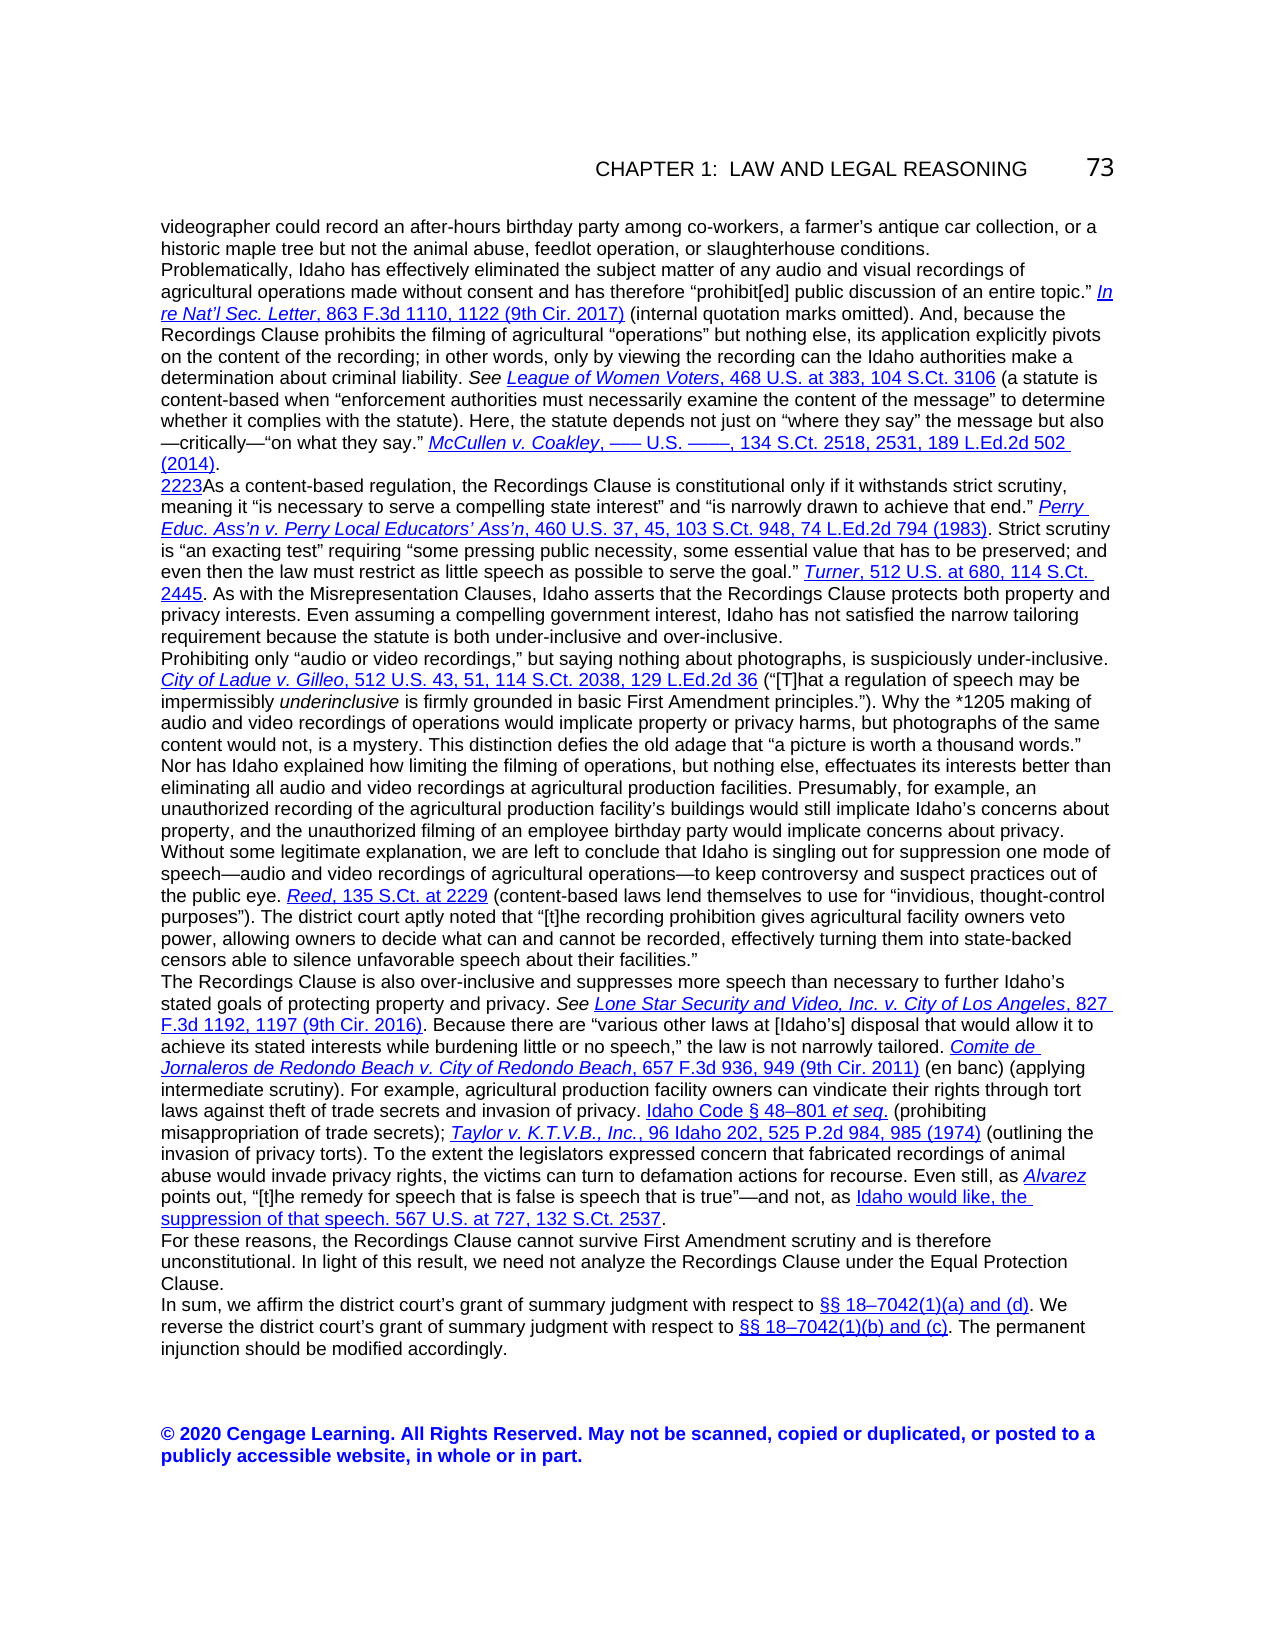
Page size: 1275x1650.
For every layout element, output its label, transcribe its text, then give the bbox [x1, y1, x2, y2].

text The Recordings Clause is also over-inclusive and suppresses more speech than necessary to further Idaho’s stated goals of protecting property and privacy. See Lone Star Security and Video, Inc. v. City of Los Angeles, 827 F.3d 1192, 1197 (9th Cir. 2016). Because there are “various other laws at [Idaho’s] disposal that would allow it to achieve its stated interests while burdening little or no speech,” the law is not narrowly tailored. Comite de Jornaleros de Redondo Beach v. City of Redondo Beach, 657 F.3d 936, 949 (9th Cir. 2011) (en banc) (applying intermediate scrutiny). For example, agricultural production facility owners can vindicate their rights through tort laws against theft of trade secrets and invasion of privacy. Idaho Code § 48–801 et seq. (prohibiting misappropriation of trade secrets); Taylor v. K.T.V.B., Inc., 96 Idaho 202, 525 P.2d 984, 985 (1974) (outlining the invasion of privacy torts). To the extent the legislators expressed concern that fabricated recordings of animal abuse would invade privacy rights, the victims can turn to defamation actions for recourse. Even still, as Alvarez points out, “[t]he remedy for speech that is false is speech that is true”—and not, as Idaho would like, the suppression of that speech. 567 U.S. at 727, 132 S.Ct. 2537. [161, 971, 1114, 1229]
text Problematically, Idaho has effectively eliminated the subject matter of any audio and visual recordings of agricultural operations made without consent and has therefore “prohibit[ed] public discussion of an entire topic.” In re Nat’l Sec. Letter, 863 F.3d 1110, 1122 (9th Cir. 2017) (internal quotation marks omitted). And, because the Recordings Clause prohibits the filming of agricultural “operations” but nothing else, its application explicitly pivots on the content of the recording; in other words, only by viewing the recording can the Idaho authorities make a determination about criminal liability. See League of Women Voters, 468 U.S. at 383, 104 S.Ct. 3106 (a statute is content-based when “enforcement authorities must necessarily examine the content of the message” to determine whether it complies with the statute). Here, the statute depends not just on “where they say” the message but also—critically—“on what they say.” McCullen v. Coakley, ––– U.S. ––––, 134 S.Ct. 2518, 2531, 189 L.Ed.2d 502 (2014). [161, 259, 1114, 475]
text For these reasons, the Recordings Clause cannot survive First Amendment scrutiny and is therefore unconstitutional. In light of this result, we need not analyze the Recordings Clause under the Equal Protection Clause. [161, 1229, 1114, 1294]
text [161, 216, 1114, 259]
text 2223As a content-based regulation, the Recordings Clause is constitutional only if it withstands strict scrutiny, meaning it “is necessary to serve a compelling state interest” and “is narrowly drawn to achieve that end.” Perry Educ. Ass’n v. Perry Local Educators’ Ass’n, 460 U.S. 37, 45, 103 S.Ct. 948, 74 L.Ed.2d 794 (1983). Strict scrutiny is “an exacting test” requiring “some pressing public necessity, some essential value that has to be preserved; and even then the law must restrict as little speech as possible to serve the goal.” Turner, 512 U.S. at 680, 114 S.Ct. 2445. As with the Misrepresentation Clauses, Idaho asserts that the Recordings Clause protects both property and privacy interests. Even assuming a compelling government interest, Idaho has not satisfied the narrow tailoring requirement because the statute is both under-inclusive and over-inclusive. [161, 475, 1114, 647]
text Nor has Idaho explained how limiting the filming of operations, but nothing else, effectuates its interests better than eliminating all audio and video recordings at agricultural production facilities. Presumably, for example, an unauthorized recording of the agricultural production facility’s buildings would still implicate Idaho’s concerns about property, and the unauthorized filming of an employee birthday party would implicate concerns about privacy. Without some legitimate explanation, we are left to conclude that Idaho is singling out for suppression one mode of speech—audio and video recordings of agricultural operations—to keep controversy and suspect practices out of the public eye. Reed, 135 S.Ct. at 2229 (content-based laws lend themselves to use for “invidious, thought-control purposes”). The district court aptly noted that “[t]he recording prohibition gives agricultural facility owners veto power, allowing owners to decide what can and cannot be recorded, effectively turning them into state-backed censors able to silence unfavorable speech about their facilities.” [161, 755, 1114, 971]
text In sum, we affirm the district court’s grant of summary judgment with respect to §§ 18–7042(1)(a) and (d). We reverse the district court’s grant of summary judgment with respect to §§ 18–7042(1)(b) and (c). The permanent injunction should be modified accordingly. [161, 1294, 1114, 1359]
text Prohibiting only “audio or video recordings,” but saying nothing about photographs, is suspiciously under-inclusive. City of Ladue v. Gilleo, 512 U.S. 43, 51, 114 S.Ct. 2038, 129 L.Ed.2d 36 (“[T]hat a regulation of speech may be impermissibly underinclusive is firmly grounded in basic First Amendment principles.”). Why the *1205 making of audio and video recordings of operations would implicate property or privacy harms, but photographs of the same content would not, is a mystery. This distinction defies the old adage that “a picture is worth a thousand words.” [161, 647, 1114, 755]
